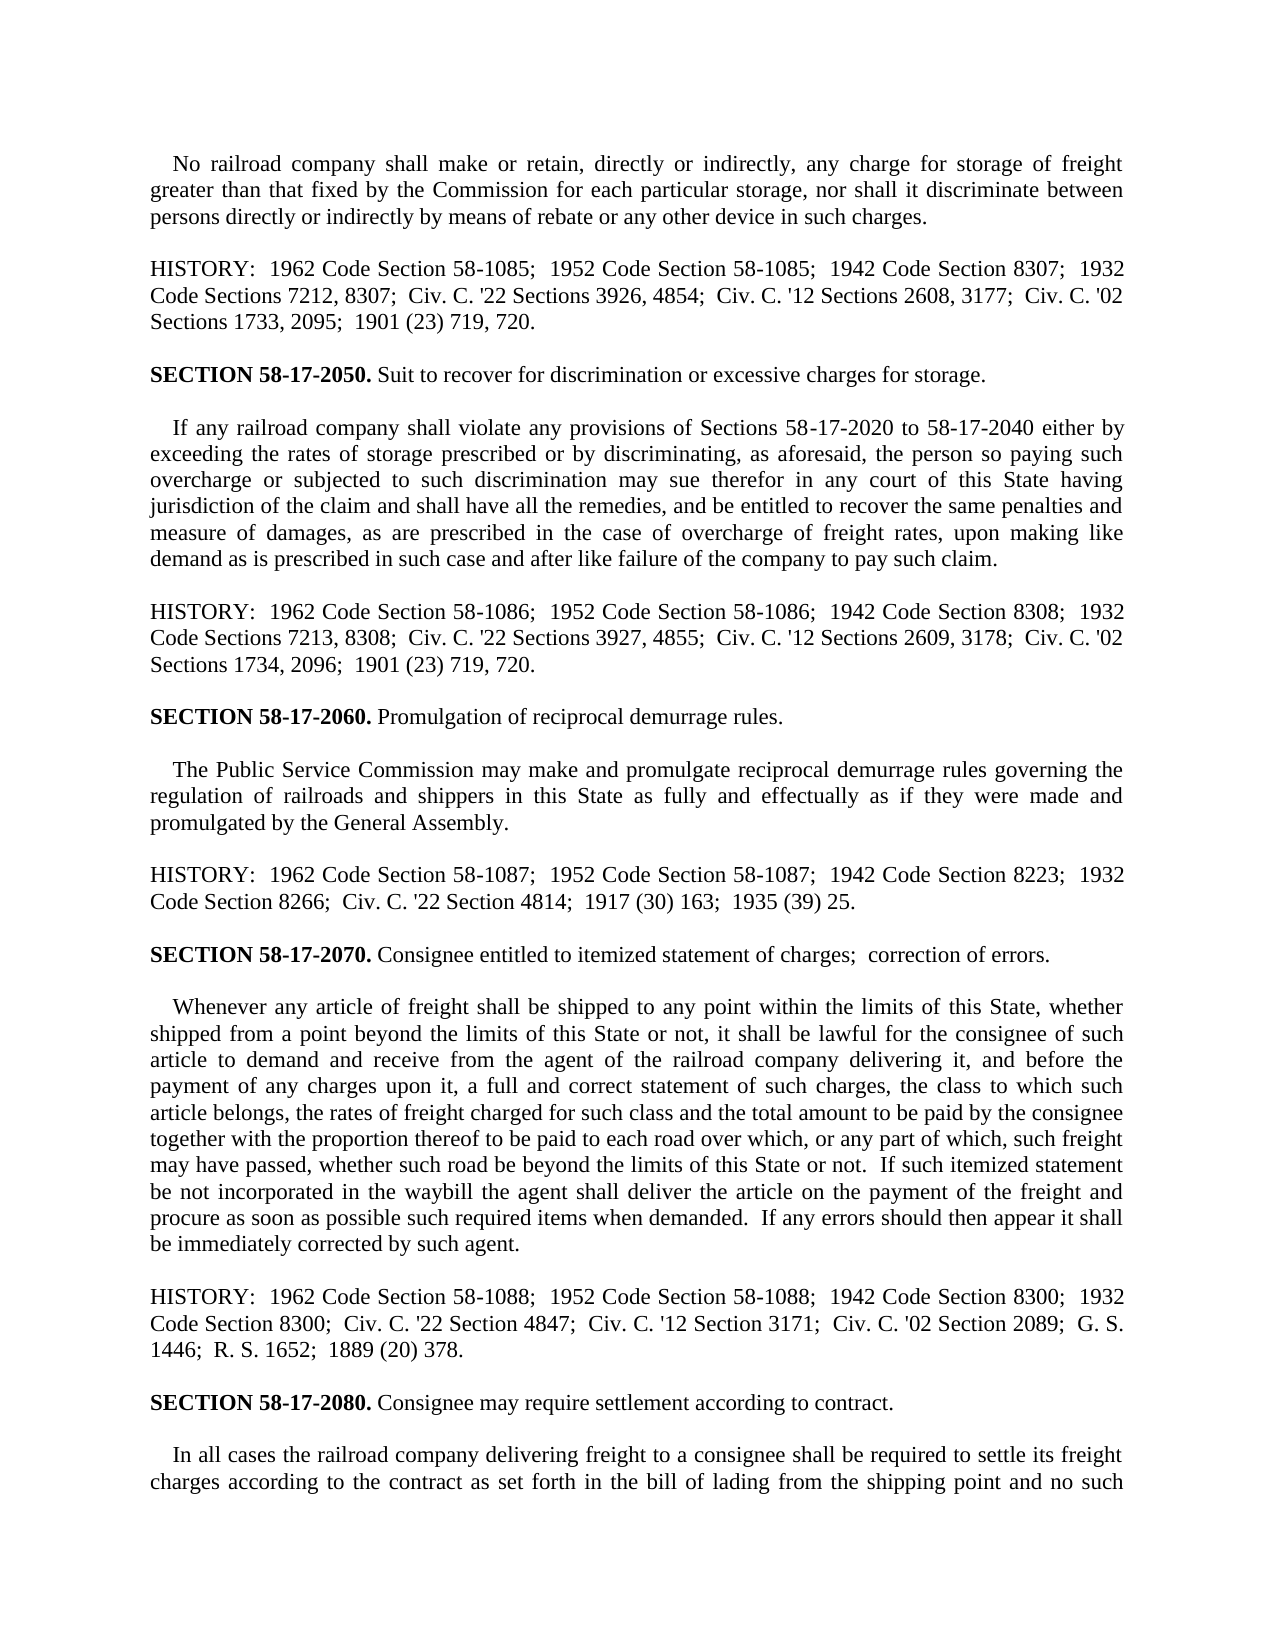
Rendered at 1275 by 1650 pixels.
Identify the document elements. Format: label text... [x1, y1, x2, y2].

text SECTION 58-17-2060. Promulgation of reciprocal demurrage rules. [150, 703, 1125, 730]
text SECTION 58-17-2070. Consignee entitled to itemized statement of charges; correction of errors. [150, 941, 1125, 967]
text SECTION 58-17-2080. Consignee may require settlement according to contract. [150, 1389, 1125, 1415]
text SECTION 58-17-2050. Suit to recover for discrimination or excessive charges for storage. [150, 361, 1125, 387]
text No railroad company shall make or retain, directly or indirectly, any charge for storage of freight greater than that fixed by the Commission for each particular storage, nor shall it discriminate between persons directly or indirectly by means of rebate or any other device in such charges. [150, 150, 1125, 229]
text HISTORY: 1962 Code Section 58-1087; 1952 Code Section 58-1087; 1942 Code Section 8223; 1932 Code Section 8266; Civ. C. '22 Section 4814; 1917 (30) 163; 1935 (39) 25. [150, 862, 1125, 914]
text The Public Service Commission may make and promulgate reciprocal demurrage rules governing the regulation of railroads and shippers in this State as fully and effectually as if they were made and promulgated by the General Assembly. [150, 756, 1125, 835]
text HISTORY: 1962 Code Section 58-1085; 1952 Code Section 58-1085; 1942 Code Section 8307; 1932 Code Sections 7212, 8307; Civ. C. '22 Sections 3926, 4854; Civ. C. '12 Sections 2608, 3177; Civ. C. '02 Sections 1733, 2095; 1901 (23) 719, 720. [150, 255, 1125, 334]
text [150, 1441, 1125, 1494]
text HISTORY: 1962 Code Section 58-1088; 1952 Code Section 58-1088; 1942 Code Section 8300; 1932 Code Section 8300; Civ. C. '22 Section 4847; Civ. C. '12 Section 3171; Civ. C. '02 Section 2089; G. S. 1446; R. S. 1652; 1889 (20) 378. [150, 1283, 1125, 1362]
text HISTORY: 1962 Code Section 58-1086; 1952 Code Section 58-1086; 1942 Code Section 8308; 1932 Code Sections 7213, 8308; Civ. C. '22 Sections 3927, 4855; Civ. C. '12 Sections 2609, 3178; Civ. C. '02 Sections 1734, 2096; 1901 (23) 719, 720. [150, 598, 1125, 677]
text If any railroad company shall violate any provisions of Sections 58-17-2020 to 58-17-2040 either by exceeding the rates of storage prescribed or by discriminating, as aforesaid, the person so paying such overcharge or subjected to such discrimination may sue therefor in any court of this State having jurisdiction of the claim and shall have all the remedies, and be entitled to recover the same penalties and measure of damages, as are prescribed in the case of overcharge of freight rates, upon making like demand as is prescribed in such case and after like failure of the company to pay such claim. [150, 413, 1125, 572]
text Whenever any article of freight shall be shipped to any point within the limits of this State, whether shipped from a point beyond the limits of this State or not, it shall be lawful for the consignee of such article to demand and receive from the agent of the railroad company delivering it, and before the payment of any charges upon it, a full and correct statement of such charges, the class to which such article belongs, the rates of freight charged for such class and the total amount to be paid by the consignee together with the proportion thereof to be paid to each road over which, or any part of which, such freight may have passed, whether such road be beyond the limits of this State or not. If such itemized statement be not incorporated in the waybill the agent shall deliver the article on the payment of the freight and procure as soon as possible such required items when demanded. If any errors should then appear it shall be immediately corrected by such agent. [150, 993, 1125, 1257]
